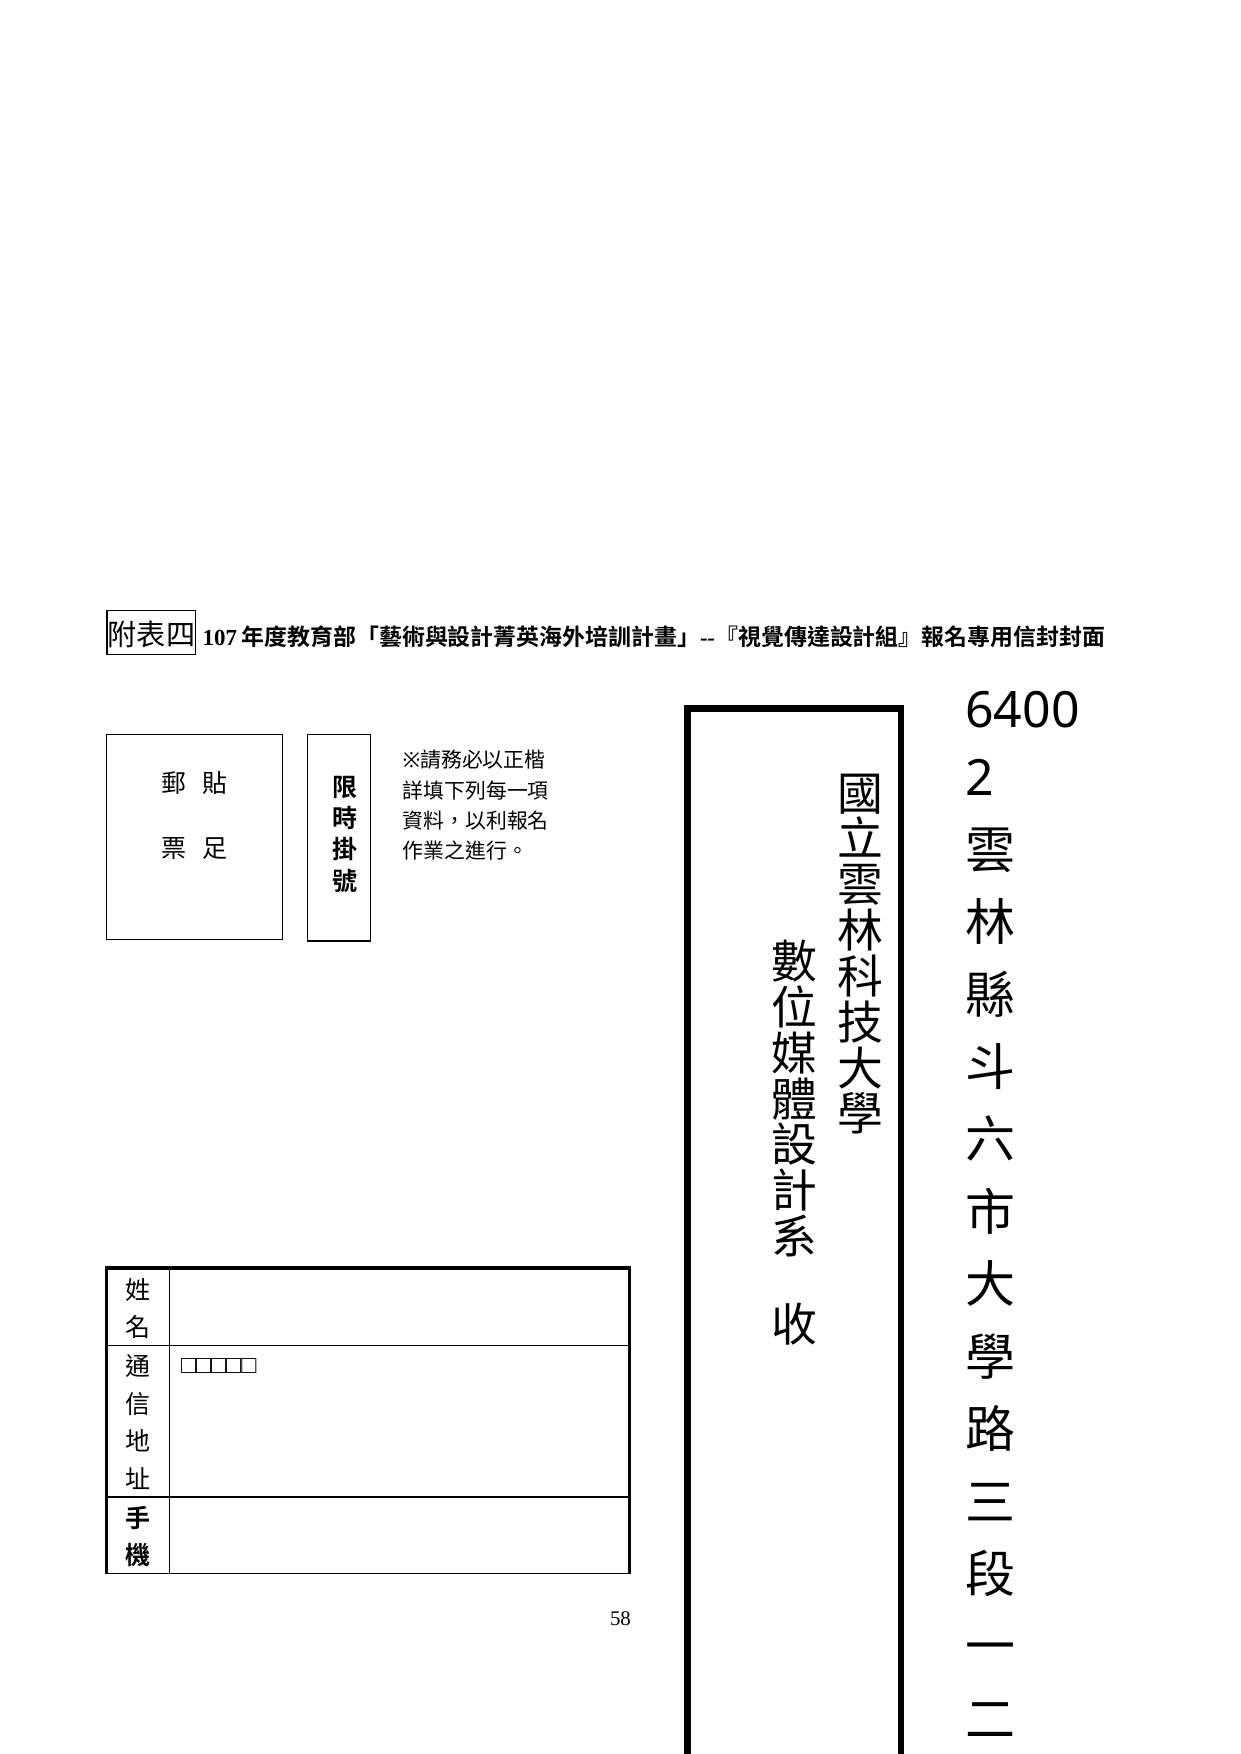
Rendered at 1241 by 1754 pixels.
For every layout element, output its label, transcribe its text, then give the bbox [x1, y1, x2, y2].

table_cell 通 信 地 址 [108, 1346, 169, 1496]
text 附表四 107年度教育部「藝術與設計菁英海外培訓計畫」--『視覺傳達設計組』報名專用信封封面 [196, 610, 1134, 655]
table_cell □□□□□ [170, 1346, 628, 1496]
table_header [170, 1270, 628, 1344]
table_cell 手機 [108, 1498, 169, 1573]
table_header [107, 722, 612, 982]
table_cell [170, 1498, 628, 1573]
table_header 姓 名 [108, 1270, 169, 1344]
